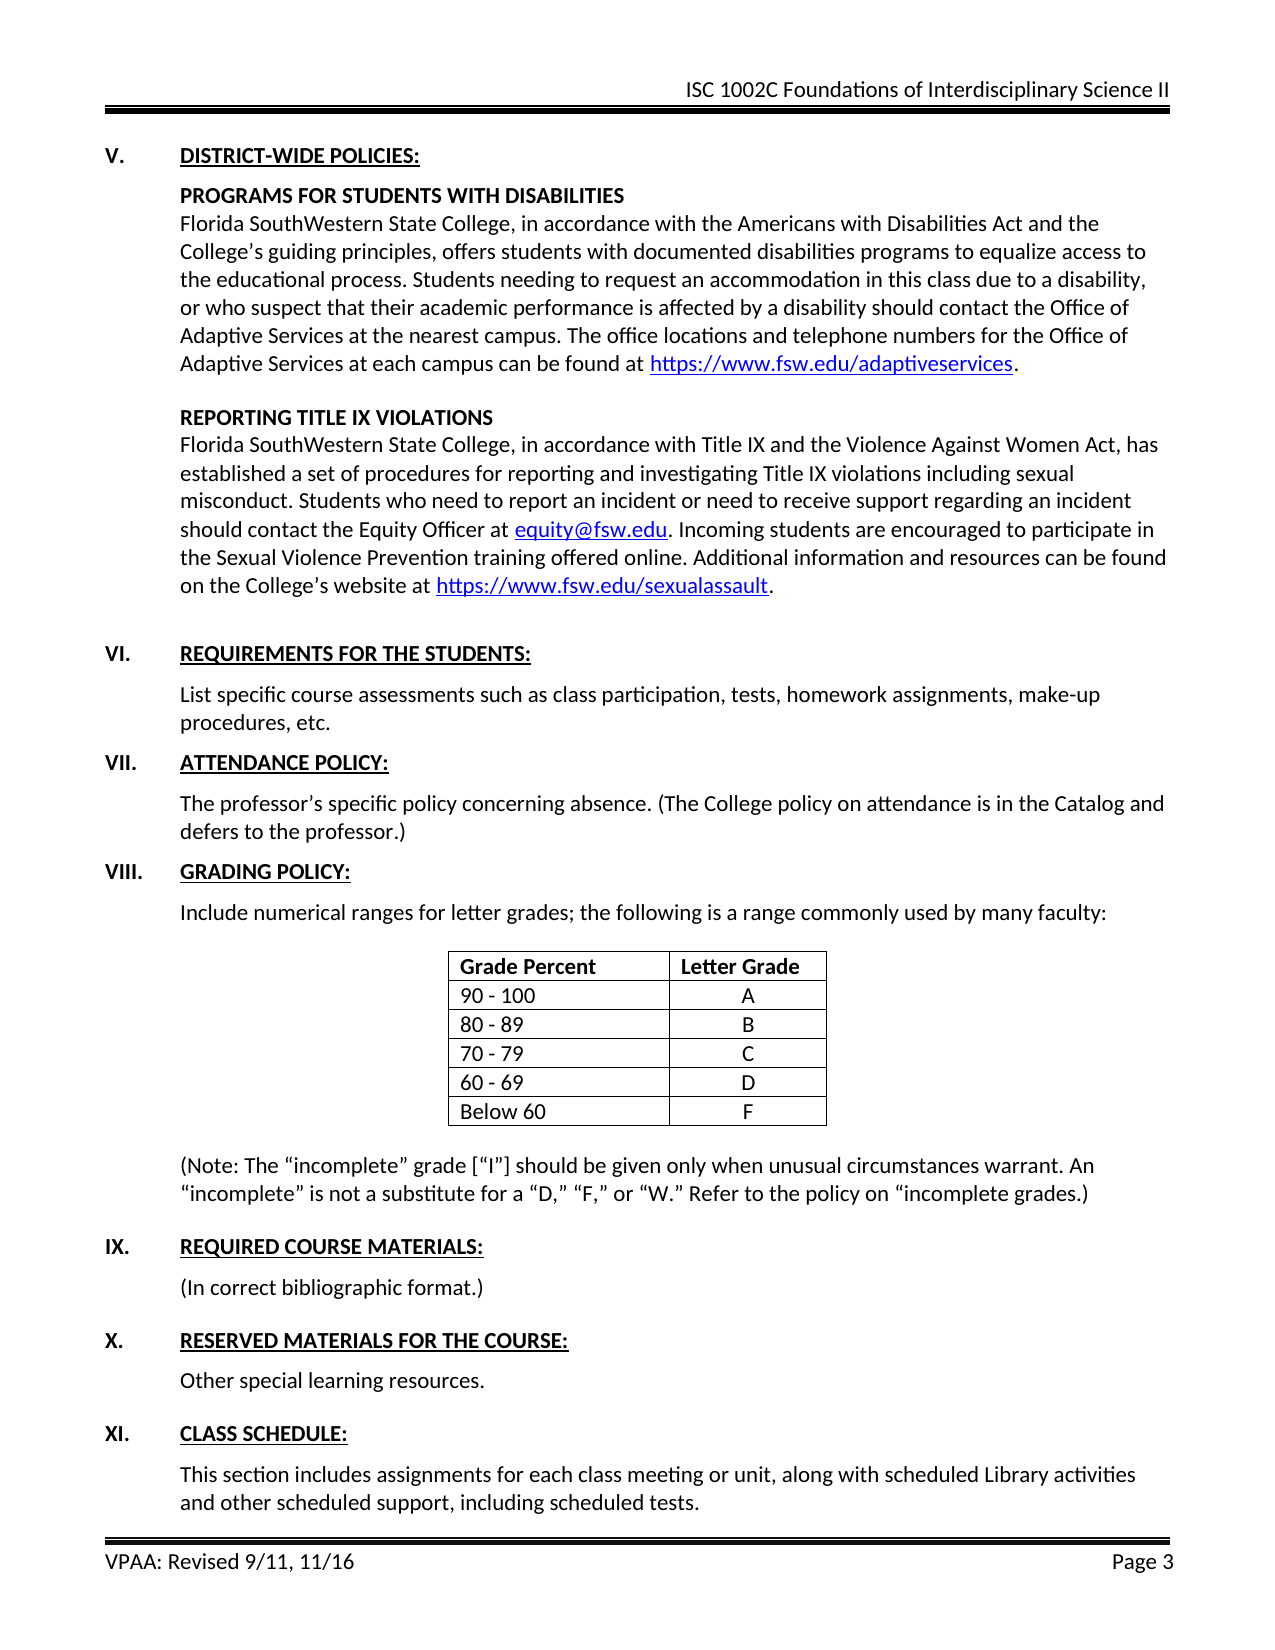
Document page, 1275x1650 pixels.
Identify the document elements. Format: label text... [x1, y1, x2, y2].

table_cell D [670, 1068, 826, 1096]
subtitle REQUIREMENTS FOR THE STUDENTS: [105, 639, 1170, 667]
text The professor’s specific policy concerning absence. (The College policy on attendance is in the Catalog and defers to the professor.) [180, 789, 1170, 845]
text Florida SouthWestern State College, in accordance with the Americans with Disabilities Act and the College’s guiding principles, offers students with documented disabilities programs to equalize access to the educational process. Students needing to request an accommodation in this class due to a disability, or who suspect that their academic performance is affected by a disability should contact the Office of Adaptive Services at the nearest campus. The office locations and telephone numbers for the Office of Adaptive Services at each campus can be found at https://www.fsw.edu/adaptiveservices. [180, 209, 1170, 378]
table_header Letter Grade [670, 952, 826, 980]
text Florida SouthWestern State College, in accordance with Title IX and the Violence Against Women Act, has established a set of procedures for reporting and investigating Title IX violations including sexual misconduct. Students who need to report an incident or need to receive support regarding an incident should contact the Equity Officer at equity@fsw.edu. Incoming students are encouraged to participate in the Sexual Violence Prevention training offered online. Additional information and resources can be found on the College’s website at https://www.fsw.edu/sexualassault. [180, 431, 1170, 599]
text (Note: The “incomplete” grade [“I”] should be given only when unusual circumstances warrant. An “incomplete” is not a substitute for a “D,” “F,” or “W.” Refer to the policy on “incomplete grades.) [180, 1151, 1170, 1207]
text Include numerical ranges for letter grades; the following is a range commonly used by many faculty: [180, 898, 1170, 926]
subtitle RESERVED MATERIALS FOR THE COURSE: [105, 1326, 1170, 1354]
text Other special learning resources. [180, 1366, 1170, 1394]
text This section includes assignments for each class meeting or unit, along with scheduled Library activities and other scheduled support, including scheduled tests. [180, 1460, 1170, 1516]
subtitle REQUIRED COURSE MATERIALS: [105, 1232, 1170, 1260]
table_cell 80 - 89 [449, 1010, 669, 1038]
table_cell C [670, 1039, 826, 1067]
table_cell F [670, 1097, 826, 1125]
table_cell Below 60 [449, 1097, 669, 1125]
subtitle PROGRAMS FOR STUDENTS WITH DISABILITIES [105, 181, 1170, 209]
table_cell B [670, 1010, 826, 1038]
subtitle ATTENDANCE POLICY: [105, 748, 1170, 776]
table_cell 70 - 79 [449, 1039, 669, 1067]
table_cell 90 - 100 [449, 981, 669, 1009]
table_cell A [670, 981, 826, 1009]
subtitle REPORTING TITLE IX VIOLATIONS [105, 403, 1170, 431]
table_header Grade Percent [449, 952, 669, 980]
text List specific course assessments such as class participation, tests, homework assignments, make-up procedures, etc. [180, 680, 1170, 736]
text (In correct bibliographic format.) [180, 1273, 1170, 1301]
subtitle DISTRICT-WIDE POLICIES: [105, 141, 1170, 169]
table_cell 60 - 69 [449, 1068, 669, 1096]
subtitle GRADING POLICY: [105, 857, 1170, 885]
subtitle CLASS SCHEDULE: [105, 1419, 1170, 1447]
